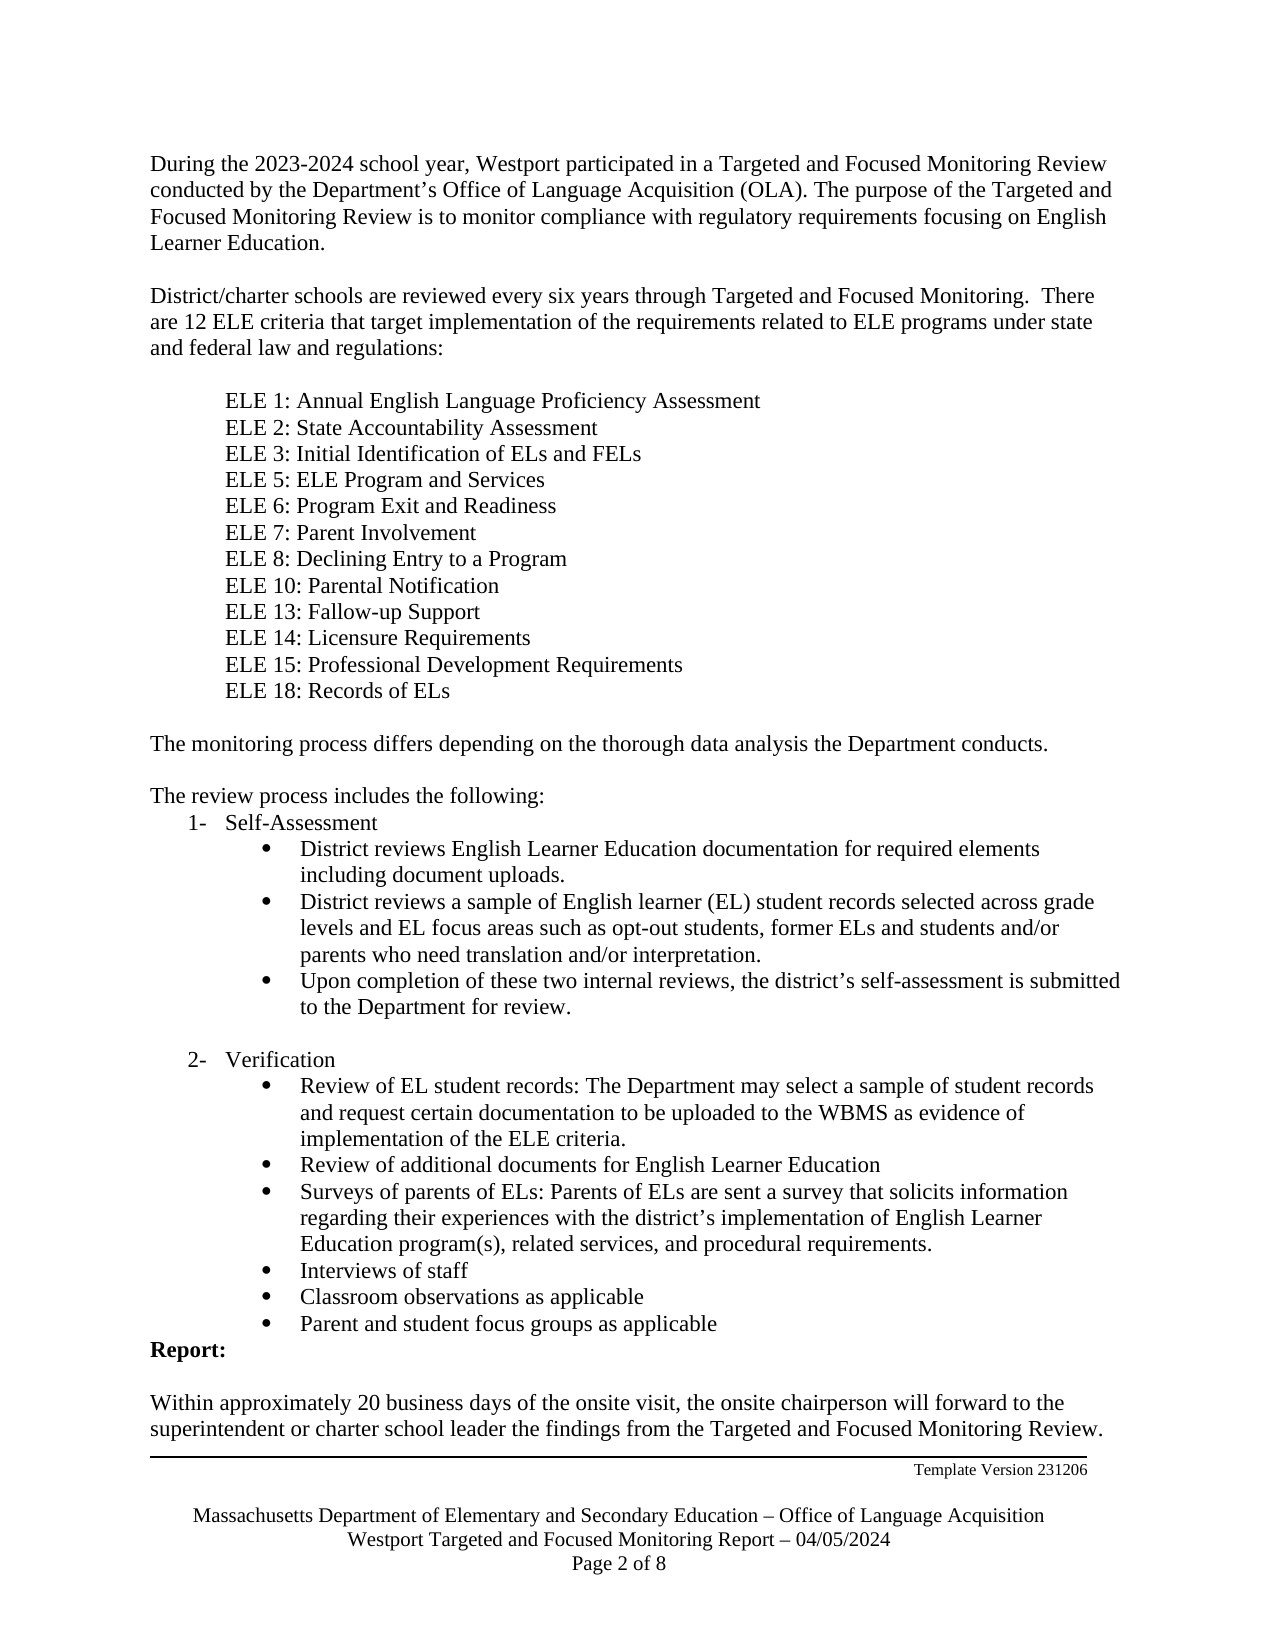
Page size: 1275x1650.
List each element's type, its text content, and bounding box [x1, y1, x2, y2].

list Parent and student focus groups as applicable [262, 1309, 1125, 1336]
text ELE 2: State Accountability Assessment [225, 413, 1125, 440]
text ELE 1: Annual English Language Proficiency Assessment [225, 387, 1125, 413]
text ELE 18: Records of ELs [225, 677, 1125, 703]
list Surveys of parents of ELs: Parents of ELs are sent a survey that solicits information regarding their experiences with the district’s implementation of English Learner Education program(s), related services, and procedural requirements. [262, 1178, 1125, 1257]
text ELE 7: Parent Involvement [225, 519, 1125, 545]
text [150, 1389, 1125, 1441]
text ELE 6: Program Exit and Readiness [225, 493, 1125, 519]
text District/charter schools are reviewed every six years through Targeted and Focused Monitoring. There are 12 ELE criteria that target implementation of the requirements related to ELE programs under state and federal law and regulations: [150, 282, 1125, 361]
list District reviews English Learner Education documentation for required elements including document uploads. [262, 835, 1125, 888]
list Self-Assessment [187, 809, 1125, 835]
text ELE 8: Declining Entry to a Program [225, 545, 1125, 572]
text ELE 15: Professional Development Requirements [225, 651, 1125, 677]
text ELE 10: Parental Notification [225, 572, 1125, 598]
text The review process includes the following: [150, 782, 1125, 809]
list Review of additional documents for English Learner Education [262, 1151, 1125, 1178]
text ELE 5: ELE Program and Services [225, 466, 1125, 493]
list Interviews of staff [262, 1257, 1125, 1283]
list Upon completion of these two internal reviews, the district’s self-assessment is submitted to the Department for review. [262, 967, 1125, 1020]
text ELE 3: Initial Identification of ELs and FELs [225, 440, 1125, 466]
text During the 2023-2024 school year, Westport participated in a Targeted and Focused Monitoring Review conducted by the Department’s Office of Language Acquisition (OLA). The purpose of the Targeted and Focused Monitoring Review is to monitor compliance with regulatory requirements focusing on English Learner Education. [150, 150, 1125, 255]
list District reviews a sample of English learner (EL) student records selected across grade levels and EL focus areas such as opt-out students, former ELs and students and/or parents who need translation and/or interpretation. [262, 888, 1125, 967]
text The monitoring process differs depending on the thorough data analysis the Department conducts. [150, 730, 1125, 756]
list Verification [187, 1046, 1125, 1072]
list Review of EL student records: The Department may select a sample of student records and request certain documentation to be uploaded to the WBMS as evidence of implementation of the ELE criteria. [262, 1072, 1125, 1151]
text ELE 13: Fallow-up Support [225, 598, 1125, 624]
text Report: [150, 1336, 1125, 1362]
list Classroom observations as applicable [262, 1283, 1125, 1309]
text ELE 14: Licensure Requirements [225, 624, 1125, 651]
